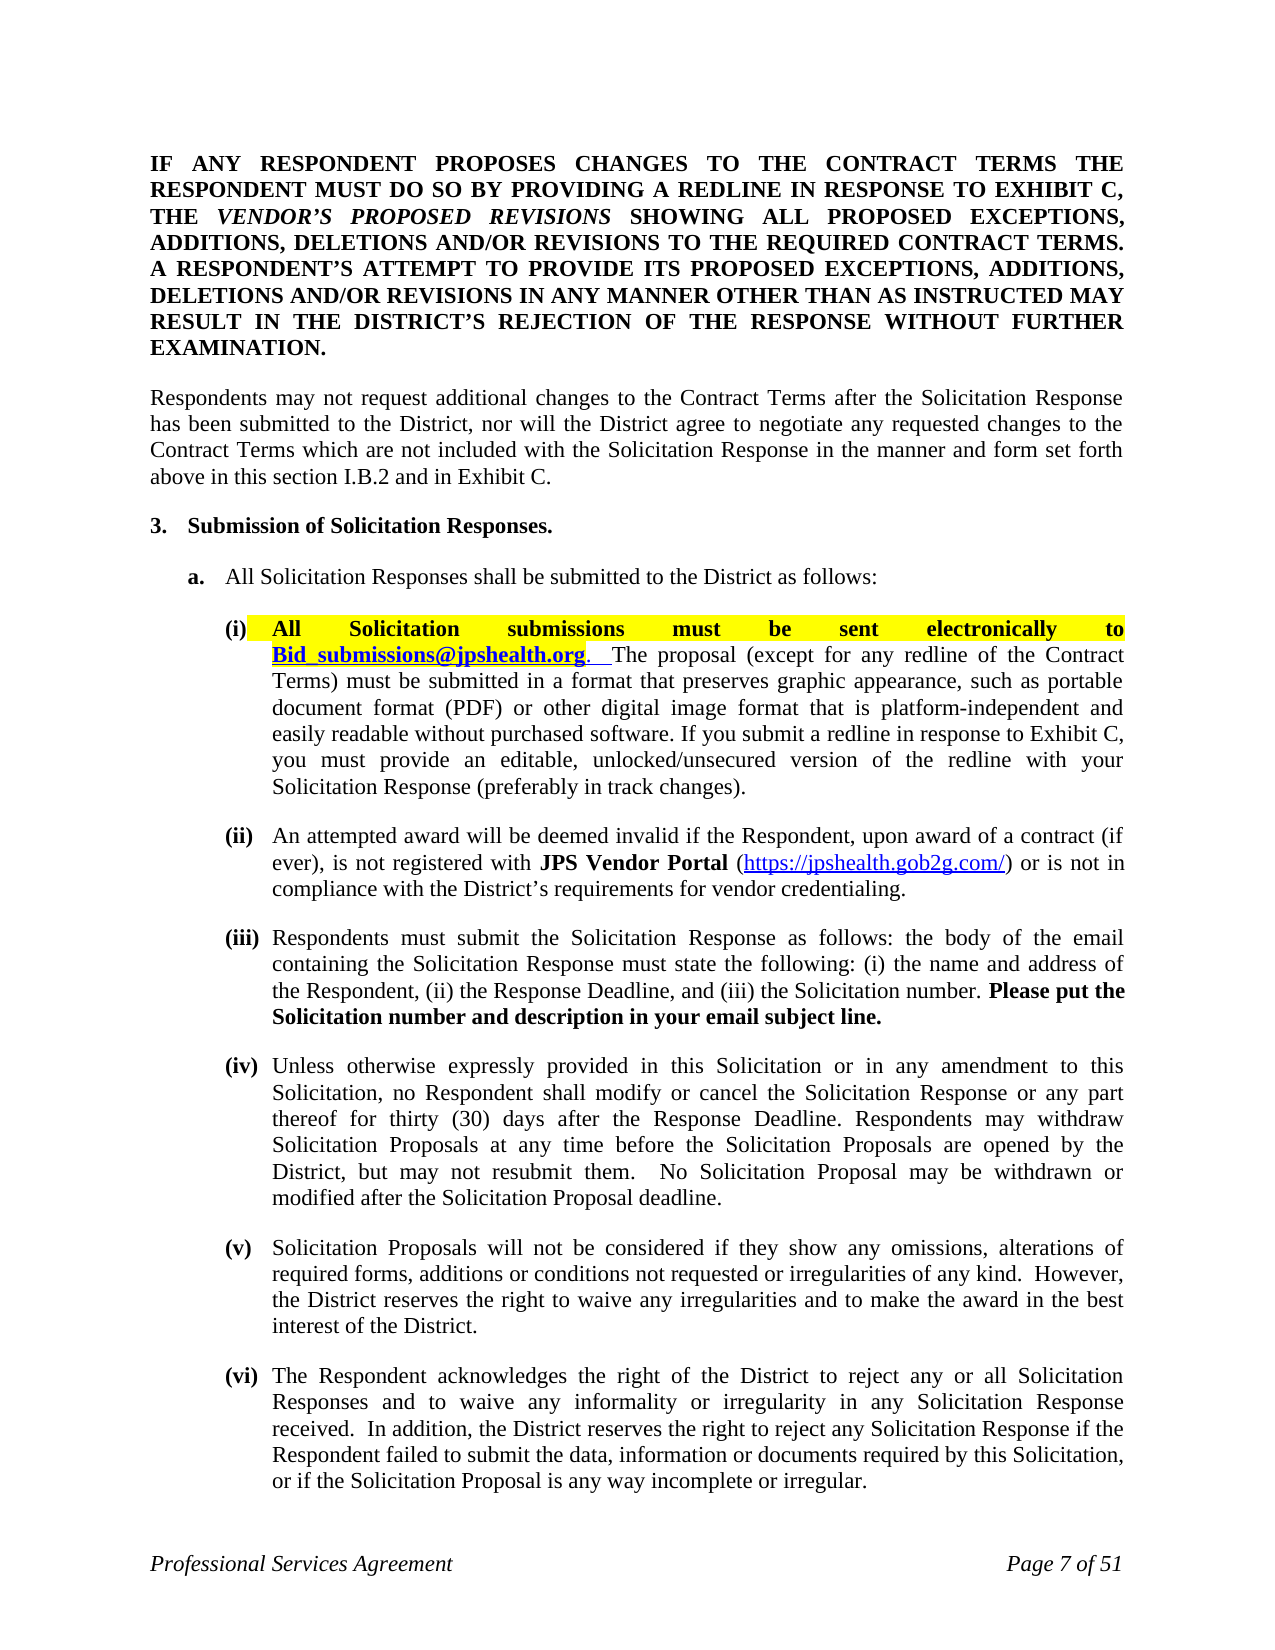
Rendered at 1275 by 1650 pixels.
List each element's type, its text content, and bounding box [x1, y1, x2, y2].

list All Solicitation submissions must be sent electronically to Bid_submissions@jpshealth.org. The proposal (except for any redline of the Contract Terms) must be submitted in a format that preserves graphic appearance, such as portable document format (PDF) or other digital image format that is platform-independent and easily readable without purchased software. If you submit a redline in response to Exhibit C, you must provide an editable, unlocked/unsecured version of the redline with your Solicitation Response (preferably in track changes). [225, 615, 1125, 799]
subtitle All Solicitation Responses shall be submitted to the District as follows: [187, 563, 1125, 590]
list Unless otherwise expressly provided in this Solicitation or in any amendment to this Solicitation, no Respondent shall modify or cancel the Solicitation Response or any part thereof for thirty (30) days after the Response Deadline. Respondents may withdraw Solicitation Proposals at any time before the Solicitation Proposals are opened by the District, but may not resubmit them. No Solicitation Proposal may be withdrawn or modified after the Solicitation Proposal deadline. [225, 1052, 1125, 1211]
list Submission of Solicitation Responses. [150, 512, 1125, 538]
text Respondents may not request additional changes to the Contract Terms after the Solicitation Response has been submitted to the District, nor will the District agree to negotiate any requested changes to the Contract Terms which are not included with the Solicitation Response in the manner and form set forth above in this section I.B.2 and in Exhibit C. [150, 384, 1125, 489]
list The Respondent acknowledges the right of the District to reject any or all Solicitation Responses and to waive any informality or irregularity in any Solicitation Response received. In addition, the District reserves the right to reject any Solicitation Response if the Respondent failed to submit the data, information or documents required by this Solicitation, or if the Solicitation Proposal is any way incomplete or irregular. [225, 1362, 1125, 1494]
list Solicitation Proposals will not be considered if they show any omissions, alterations of required forms, additions or conditions not requested or irregularities of any kind. However, the District reserves the right to waive any irregularities and to make the award in the best interest of the District. [225, 1233, 1125, 1339]
subtitle IF ANY RESPONDENT PROPOSES CHANGES TO THE CONTRACT TERMS THE RESPONDENT MUST DO SO BY PROVIDING A REDLINE IN RESPONSE TO EXHIBIT C, THE VENDOR’S PROPOSED REVISIONS SHOWING ALL PROPOSED EXCEPTIONS, ADDITIONS, DELETIONS AND/OR REVISIONS TO THE REQUIRED CONTRACT TERMS. A RESPONDENT’S ATTEMPT TO PROVIDE ITS PROPOSED EXCEPTIONS, ADDITIONS, DELETIONS AND/OR REVISIONS IN ANY MANNER OTHER THAN AS INSTRUCTED MAY RESULT IN THE DISTRICT’S REJECTION OF THE RESPONSE WITHOUT FURTHER EXAMINATION. [150, 150, 1125, 361]
list Respondents must submit the Solicitation Response as follows: the body of the email containing the Solicitation Response must state the following: (i) the name and address of the Respondent, (ii) the Response Deadline, and (iii) the Solicitation number. Please put the Solicitation number and description in your email subject line. [225, 924, 1125, 1029]
list An attempted award will be deemed invalid if the Respondent, upon award of a contract (if ever), is not registered with JPS Vendor Portal (https://jpshealth.gob2g.com/) or is not in compliance with the District’s requirements for vendor credentialing. [225, 822, 1125, 901]
